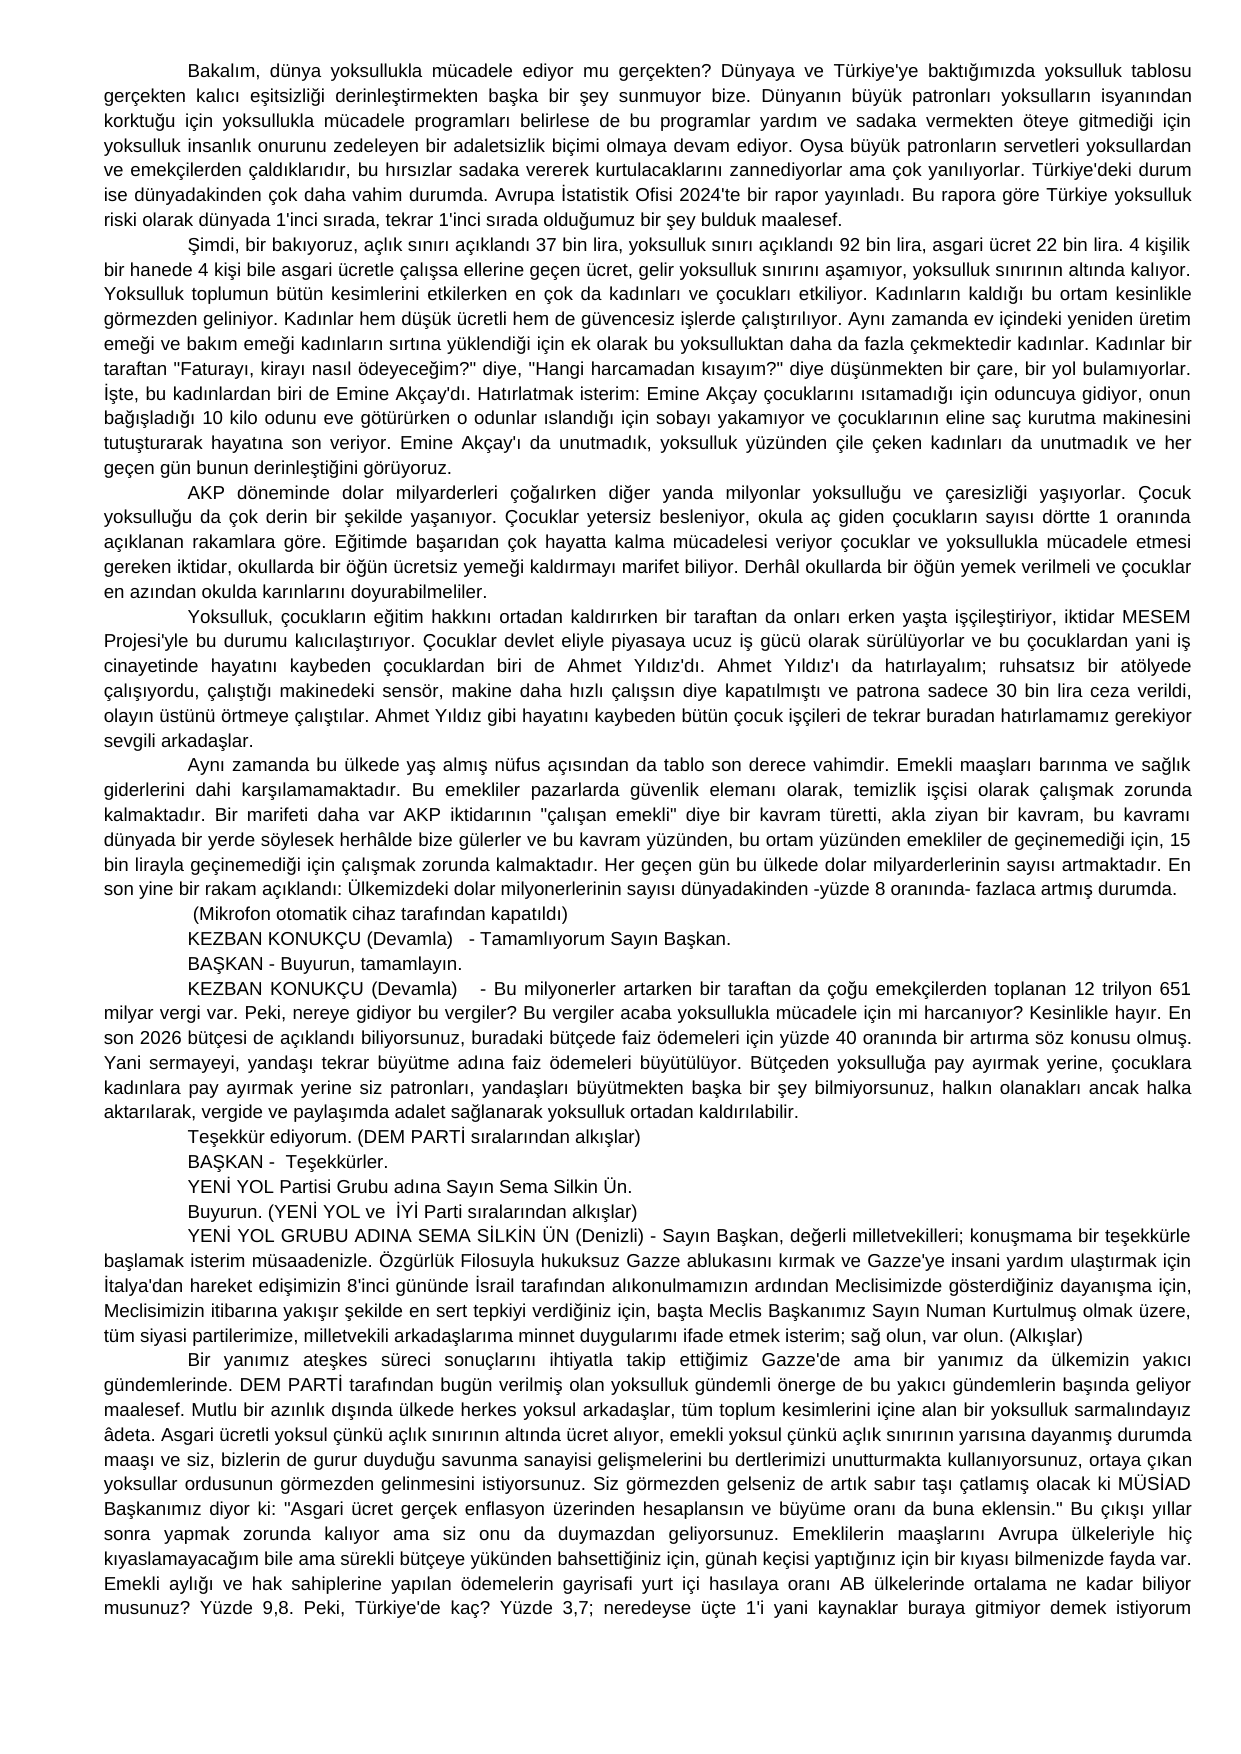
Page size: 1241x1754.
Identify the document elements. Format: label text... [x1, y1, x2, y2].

text Teşekkür ediyorum. (DEM PARTİ sıralarından alkışlar) [103, 1126, 1192, 1148]
text YENİ YOL GRUBU ADINA SEMA SİLKİN ÜN (Denizli) - Sayın Başkan, değerli milletvekilleri; konuşmama bir teşekkürle başlamak isterim müsaadenizle. Özgürlük Filosuyla hukuksuz Gazze ablukasını kırmak ve Gazze'ye insani yardım ulaştırmak için İtalya'dan hareket edişimizin 8'inci gününde İsrail tarafından alıkonulmamızın ardından Meclisimizde gösterdiğiniz dayanışma için, Meclisimizin itibarına yakışır şekilde en sert tepkiyi verdiğiniz için, başta Meclis Başkanımız Sayın Numan Kurtulmuş olmak üzere, tüm siyasi partilerimize, milletvekili arkadaşlarıma minnet duygularımı ifade etmek isterim; sağ olun, var olun. (Alkışlar) [103, 1225, 1192, 1346]
text AKP döneminde dolar milyarderleri çoğalırken diğer yanda milyonlar yoksulluğu ve çaresizliği yaşıyorlar. Çocuk yoksulluğu da çok derin bir şekilde yaşanıyor. Çocuklar yetersiz besleniyor, okula aç giden çocukların sayısı dörtte 1 oranında açıklanan rakamlara göre. Eğitimde başarıdan çok hayatta kalma mücadelesi veriyor çocuklar ve yoksullukla mücadele etmesi gereken iktidar, okullarda bir öğün ücretsiz yemeği kaldırmayı marifet biliyor. Derhâl okullarda bir öğün yemek verilmeli ve çocuklar en azından okulda karınlarını doyurabilmeliler. [103, 481, 1192, 602]
text KEZBAN KONUKÇU (Devamla) - Bu milyonerler artarken bir taraftan da çoğu emekçilerden toplanan 12 trilyon 651 milyar vergi var. Peki, nereye gidiyor bu vergiler? Bu vergiler acaba yoksullukla mücadele için mi harcanıyor? Kesinlikle hayır. En son 2026 bütçesi de açıklandı biliyorsunuz, buradaki bütçede faiz ödemeleri için yüzde 40 oranında bir artırma söz konusu olmuş. Yani sermayeyi, yandaşı tekrar büyütme adına faiz ödemeleri büyütülüyor. Bütçeden yoksulluğa pay ayırmak yerine, çocuklara kadınlara pay ayırmak yerine siz patronları, yandaşları büyütmekten başka bir şey bilmiyorsunuz, halkın olanakları ancak halka aktarılarak, vergide ve paylaşımda adalet sağlanarak yoksulluk ortadan kaldırılabilir. [103, 977, 1192, 1123]
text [103, 1349, 1192, 1619]
text BAŞKAN - Buyurun, tamamlayın. [103, 952, 1192, 974]
text Şimdi, bir bakıyoruz, açlık sınırı açıklandı 37 bin lira, yoksulluk sınırı açıklandı 92 bin lira, asgari ücret 22 bin lira. 4 kişilik bir hanede 4 kişi bile asgari ücretle çalışsa ellerine geçen ücret, gelir yoksulluk sınırını aşamıyor, yoksulluk sınırının altında kalıyor. Yoksulluk toplumun bütün kesimlerini etkilerken en çok da kadınları ve çocukları etkiliyor. Kadınların kaldığı bu ortam kesinlikle görmezden geliniyor. Kadınlar hem düşük ücretli hem de güvencesiz işlerde çalıştırılıyor. Aynı zamanda ev içindeki yeniden üretim emeği ve bakım emeği kadınların sırtına yüklendiği için ek olarak bu yoksulluktan daha da fazla çekmektedir kadınlar. Kadınlar bir taraftan "Faturayı, kirayı nasıl ödeyeceğim?" diye, "Hangi harcamadan kısayım?" diye düşünmekten bir çare, bir yol bulamıyorlar. İşte, bu kadınlardan biri de Emine Akçay'dı. Hatırlatmak isterim: Emine Akçay çocuklarını ısıtamadığı için oduncuya gidiyor, onun bağışladığı 10 kilo odunu eve götürürken o odunlar ıslandığı için sobayı yakamıyor ve çocuklarının eline saç kurutma makinesini tutuşturarak hayatına son veriyor. Emine Akçay'ı da unutmadık, yoksulluk yüzünden çile çeken kadınları da unutmadık ve her geçen gün bunun derinleştiğini görüyoruz. [103, 233, 1192, 478]
text YENİ YOL Partisi Grubu adına Sayın Sema Silkin Ün. [103, 1176, 1192, 1197]
text KEZBAN KONUKÇU (Devamla) - Tamamlıyorum Sayın Başkan. [103, 928, 1192, 949]
text Yoksulluk, çocukların eğitim hakkını ortadan kaldırırken bir taraftan da onları erken yaşta işçileştiriyor, iktidar MESEM Projesi'yle bu durumu kalıcılaştırıyor. Çocuklar devlet eliyle piyasaya ucuz iş gücü olarak sürülüyorlar ve bu çocuklardan yani iş cinayetinde hayatını kaybeden çocuklardan biri de Ahmet Yıldız'dı. Ahmet Yıldız'ı da hatırlayalım; ruhsatsız bir atölyede çalışıyordu, çalıştığı makinedeki sensör, makine daha hızlı çalışsın diye kapatılmıştı ve patrona sadece 30 bin lira ceza verildi, olayın üstünü örtmeye çalıştılar. Ahmet Yıldız gibi hayatını kaybeden bütün çocuk işçileri de tekrar buradan hatırlamamız gerekiyor sevgili arkadaşlar. [103, 605, 1192, 751]
text Aynı zamanda bu ülkede yaş almış nüfus açısından da tablo son derece vahimdir. Emekli maaşları barınma ve sağlık giderlerini dahi karşılamamaktadır. Bu emekliler pazarlarda güvenlik elemanı olarak, temizlik işçisi olarak çalışmak zorunda kalmaktadır. Bir marifeti daha var AKP iktidarının "çalışan emekli" diye bir kavram türetti, akla ziyan bir kavram, bu kavramı dünyada bir yerde söylesek herhâlde bize gülerler ve bu kavram yüzünden, bu ortam yüzünden emekliler de geçinemediği için, 15 bin lirayla geçinemediği için çalışmak zorunda kalmaktadır. Her geçen gün bu ülkede dolar milyarderlerinin sayısı artmaktadır. En son yine bir rakam açıklandı: Ülkemizdeki dolar milyonerlerinin sayısı dünyadakinden -yüzde 8 oranında- fazlaca artmış durumda. [103, 754, 1192, 900]
text (Mikrofon otomatik cihaz tarafından kapatıldı) [103, 903, 1192, 924]
text Bakalım, dünya yoksullukla mücadele ediyor mu gerçekten? Dünyaya ve Türkiye'ye baktığımızda yoksulluk tablosu gerçekten kalıcı eşitsizliği derinleştirmekten başka bir şey sunmuyor bize. Dünyanın büyük patronları yoksulların isyanından korktuğu için yoksullukla mücadele programları belirlese de bu programlar yardım ve sadaka vermekten öteye gitmediği için yoksulluk insanlık onurunu zedeleyen bir adaletsizlik biçimi olmaya devam ediyor. Oysa büyük patronların servetleri yoksullardan ve emekçilerden çaldıklarıdır, bu hırsızlar sadaka vererek kurtulacaklarını zannediyorlar ama çok yanılıyorlar. Türkiye'deki durum ise dünyadakinden çok daha vahim durumda. Avrupa İstatistik Ofisi 2024'te bir rapor yayınladı. Bu rapora göre Türkiye yoksulluk riski olarak dünyada 1'inci sırada, tekrar 1'inci sırada olduğumuz bir şey bulduk maalesef. [103, 60, 1192, 230]
text Buyurun. (YENİ YOL ve İYİ Parti sıralarından alkışlar) [103, 1200, 1192, 1222]
text BAŞKAN - Teşekkürler. [103, 1151, 1192, 1172]
